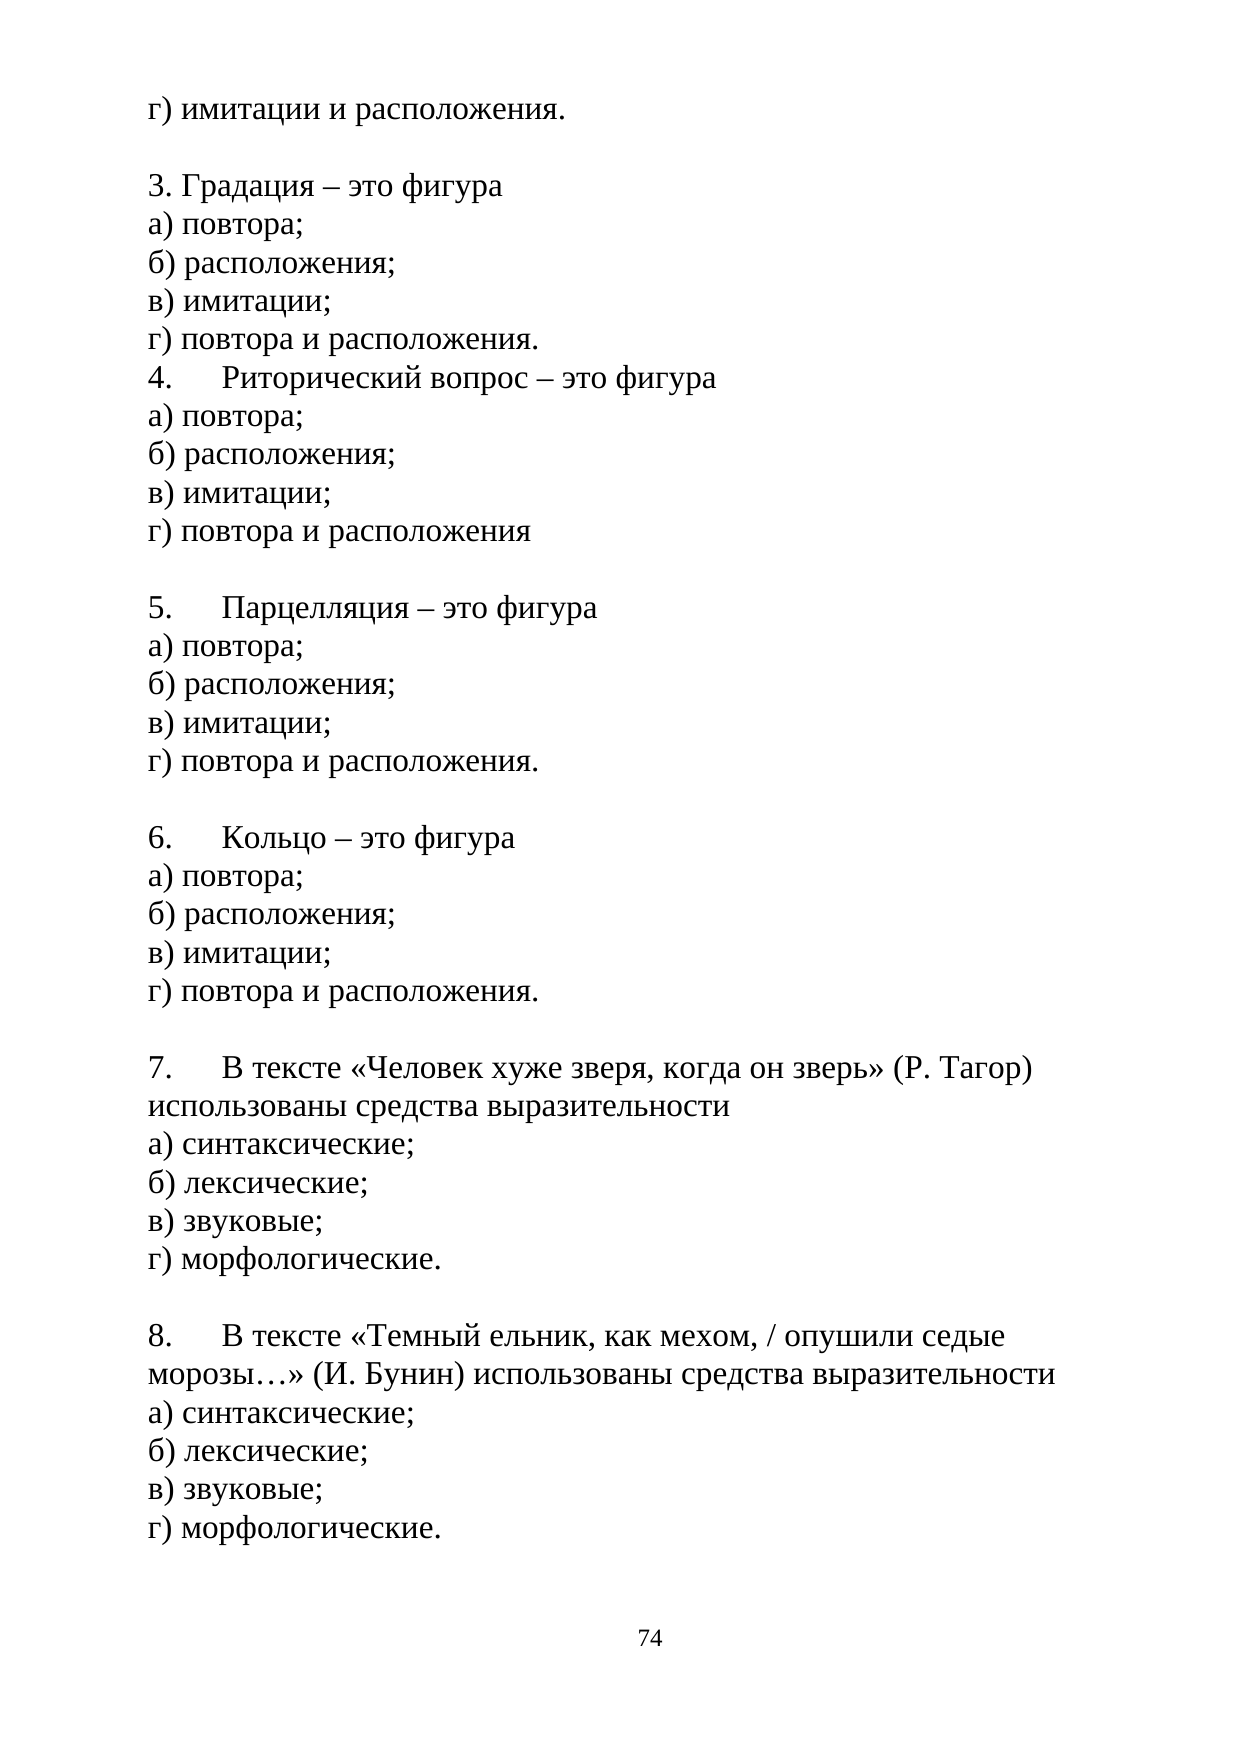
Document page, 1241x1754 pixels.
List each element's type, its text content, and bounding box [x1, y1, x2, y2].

text в) звуковые; [148, 1468, 1152, 1507]
text г) морфологические. [148, 1507, 1152, 1545]
text г) повтора и расположения [148, 510, 1152, 548]
text б) расположения; [148, 893, 1152, 932]
text а) синтаксические; [148, 1392, 1152, 1430]
text г) морфологические. [148, 1238, 1152, 1277]
text а) повтора; [148, 855, 1152, 893]
text в) звуковые; [148, 1200, 1152, 1238]
text 7. В тексте «Человек хуже зверя, когда он зверь» (Р. Тагор) использованы средства выразительности [148, 1047, 1152, 1123]
text б) расположения; [148, 433, 1152, 472]
text а) повтора; [148, 203, 1152, 242]
text г) имитации и расположения. [148, 88, 1152, 127]
text г) повтора и расположения. [148, 318, 1152, 357]
text г) повтора и расположения. [148, 970, 1152, 1008]
text 6. Кольцо – это фигура [148, 817, 1152, 855]
text в) имитации; [148, 280, 1152, 318]
text б) расположения; [148, 242, 1152, 280]
text в) имитации; [148, 932, 1152, 970]
text 3. Градация – это фигура [148, 165, 1152, 203]
text 5. Парцелляция – это фигура [148, 587, 1152, 625]
text в) имитации; [148, 702, 1152, 740]
text г) повтора и расположения. [148, 740, 1152, 778]
text б) расположения; [148, 663, 1152, 702]
text б) лексические; [148, 1430, 1152, 1468]
text а) синтаксические; [148, 1123, 1152, 1162]
text а) повтора; [148, 395, 1152, 433]
text б) лексические; [148, 1162, 1152, 1200]
text 8. В тексте «Темный ельник, как мехом, / опушили седые морозы…» (И. Бунин) использованы средства выразительности [148, 1315, 1152, 1392]
text а) повтора; [148, 625, 1152, 663]
text в) имитации; [148, 472, 1152, 510]
text 4. Риторический вопрос – это фигура [148, 357, 1152, 395]
